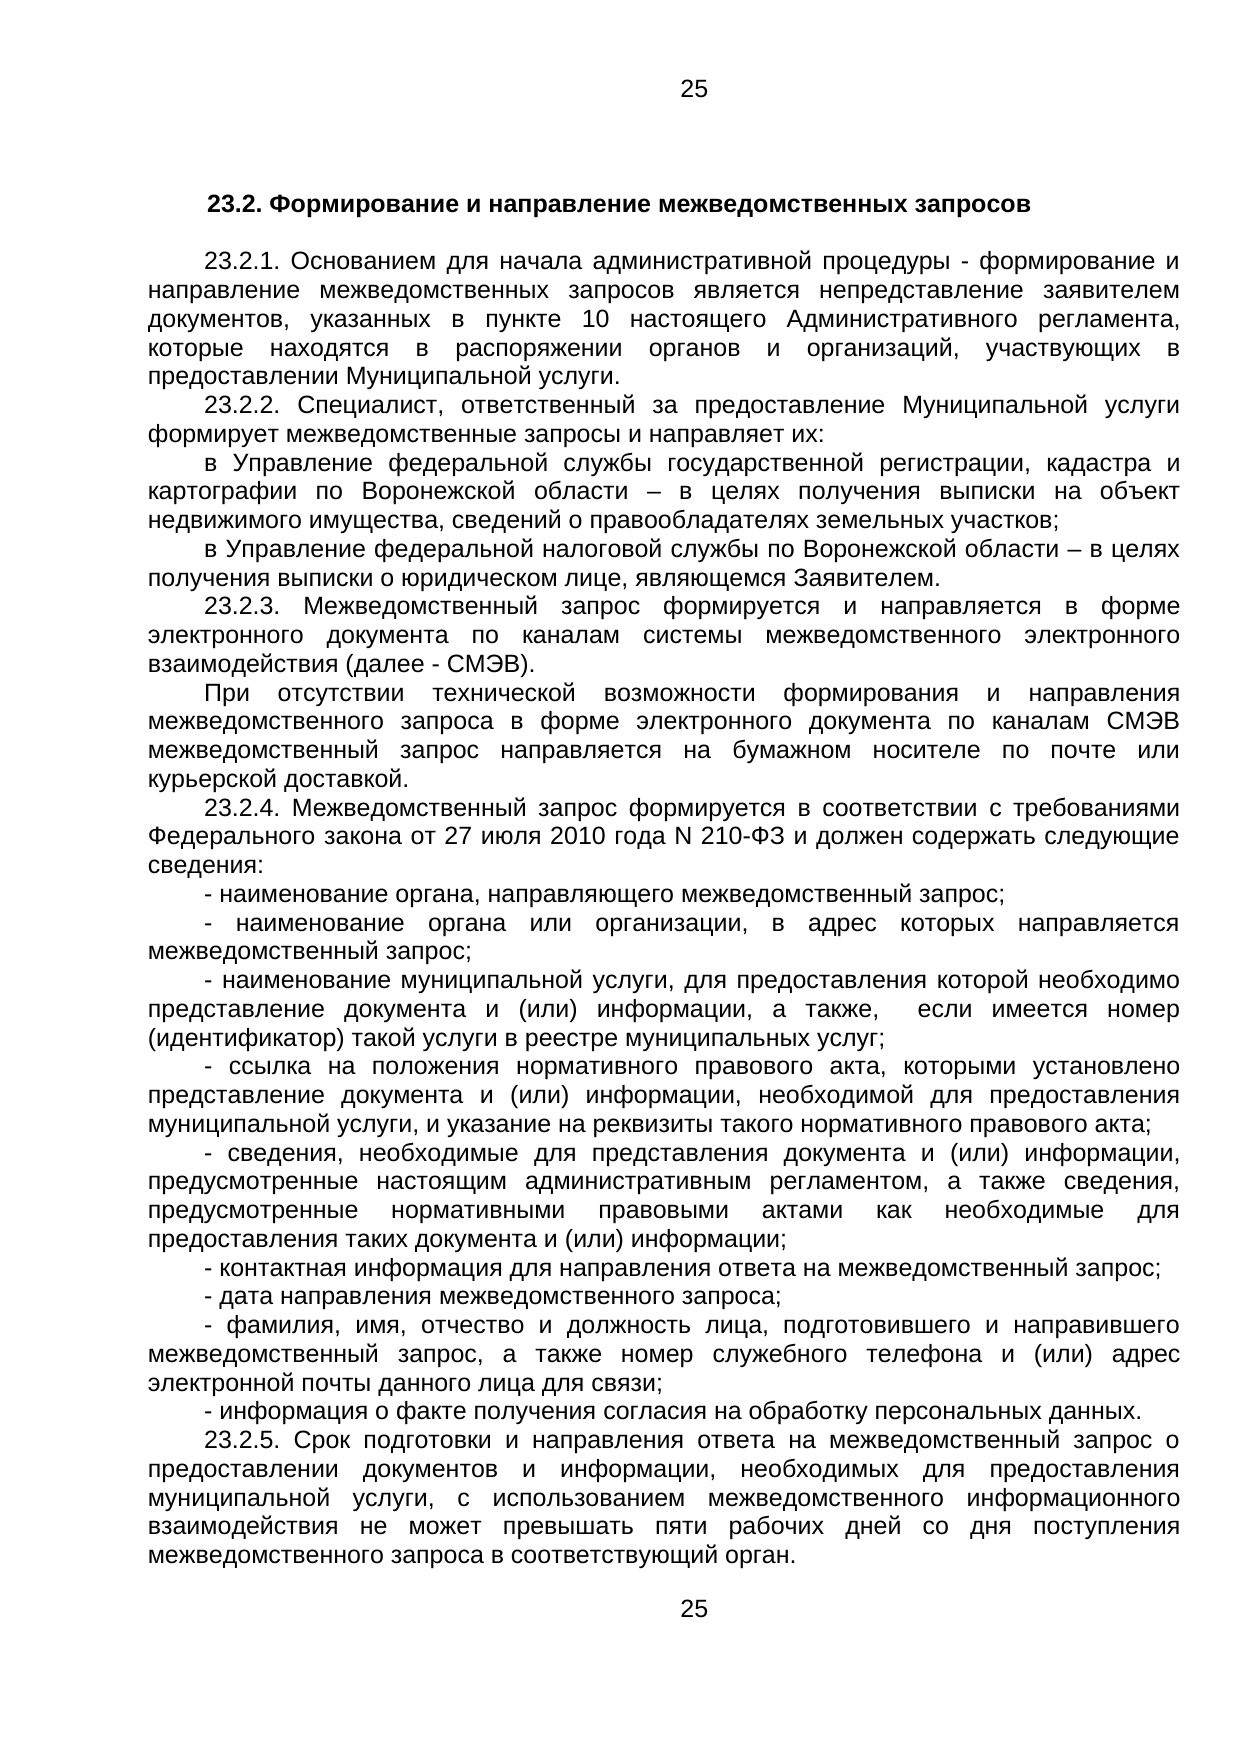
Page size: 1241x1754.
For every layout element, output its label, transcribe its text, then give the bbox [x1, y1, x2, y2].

text - дата направления межведомственного запроса; [148, 1281, 1181, 1310]
text - наименование муниципальной услуги, для предоставления которой необходимо представление документа и (или) информации, а также, если имеется номер (идентификатор) такой услуги в реестре муниципальных услуг; [148, 965, 1181, 1051]
text - наименование органа, направляющего межведомственный запрос; [148, 879, 1181, 907]
text 23.2.2. Специалист, ответственный за предоставление Муниципальной услуги формирует межведомственные запросы и направляет их: [148, 390, 1181, 447]
text - сведения, необходимые для представления документа и (или) информации, предусмотренные настоящим административным регламентом, а также сведения, предусмотренные нормативными правовыми актами как необходимые для предоставления таких документа и (или) информации; [148, 1137, 1181, 1252]
text в Управление федеральной службы государственной регистрации, кадастра и картографии по Воронежской области – в целях получения выписки на объект недвижимого имущества, сведений о правообладателях земельных участков; [148, 447, 1181, 534]
text - информация о факте получения согласия на обработку персональных данных. [148, 1396, 1181, 1425]
text При отсутствии технической возможности формирования и направления межведомственного запроса в форме электронного документа по каналам СМЭВ межведомственный запрос направляется на бумажном носителе по почте или курьерской доставкой. [148, 677, 1181, 792]
text - наименование органа или организации, в адрес которых направляется межведомственный запрос; [148, 907, 1181, 965]
text 23.2.3. Межведомственный запрос формируется и направляется в форме электронного документа по каналам системы межведомственного электронного взаимодействия (далее - СМЭВ). [148, 591, 1181, 677]
text 23.2.5. Срок подготовки и направления ответа на межведомственный запрос о предоставлении документов и информации, необходимых для предоставления муниципальной услуги, с использованием межведомственного информационного взаимодействия не может превышать пяти рабочих дней со дня поступления межведомственного запроса в соответствующий орган. [148, 1425, 1181, 1569]
text - ссылка на положения нормативного правового акта, которыми установлено представление документа и (или) информации, необходимой для предоставления муниципальной услуги, и указание на реквизиты такого нормативного правового акта; [148, 1051, 1181, 1137]
text - фамилия, имя, отчество и должность лица, подготовившего и направившего межведомственный запрос, а также номер служебного телефона и (или) адрес электронной почты данного лица для связи; [148, 1310, 1181, 1396]
text в Управление федеральной налоговой службы по Воронежской области – в целях получения выписки о юридическом лице, являющемся Заявителем. [148, 534, 1181, 591]
text - контактная информация для направления ответа на межведомственный запрос; [148, 1252, 1181, 1281]
text 23.2.1. Основанием для начала административной процедуры - формирование и направление межведомственных запросов является непредставление заявителем документов, указанных в пункте 10 настоящего Административного регламента, которые находятся в распоряжении органов и организаций, участвующих в предоставлении Муниципальной услуги. [148, 246, 1181, 390]
title 23.2. Формирование и направление межведомственных запросов [148, 189, 1181, 217]
text 23.2.4. Межведомственный запрос формируется в соответствии с требованиями Федерального закона от 27 июля 2010 года N 210-ФЗ и должен содержать следующие сведения: [148, 792, 1181, 879]
